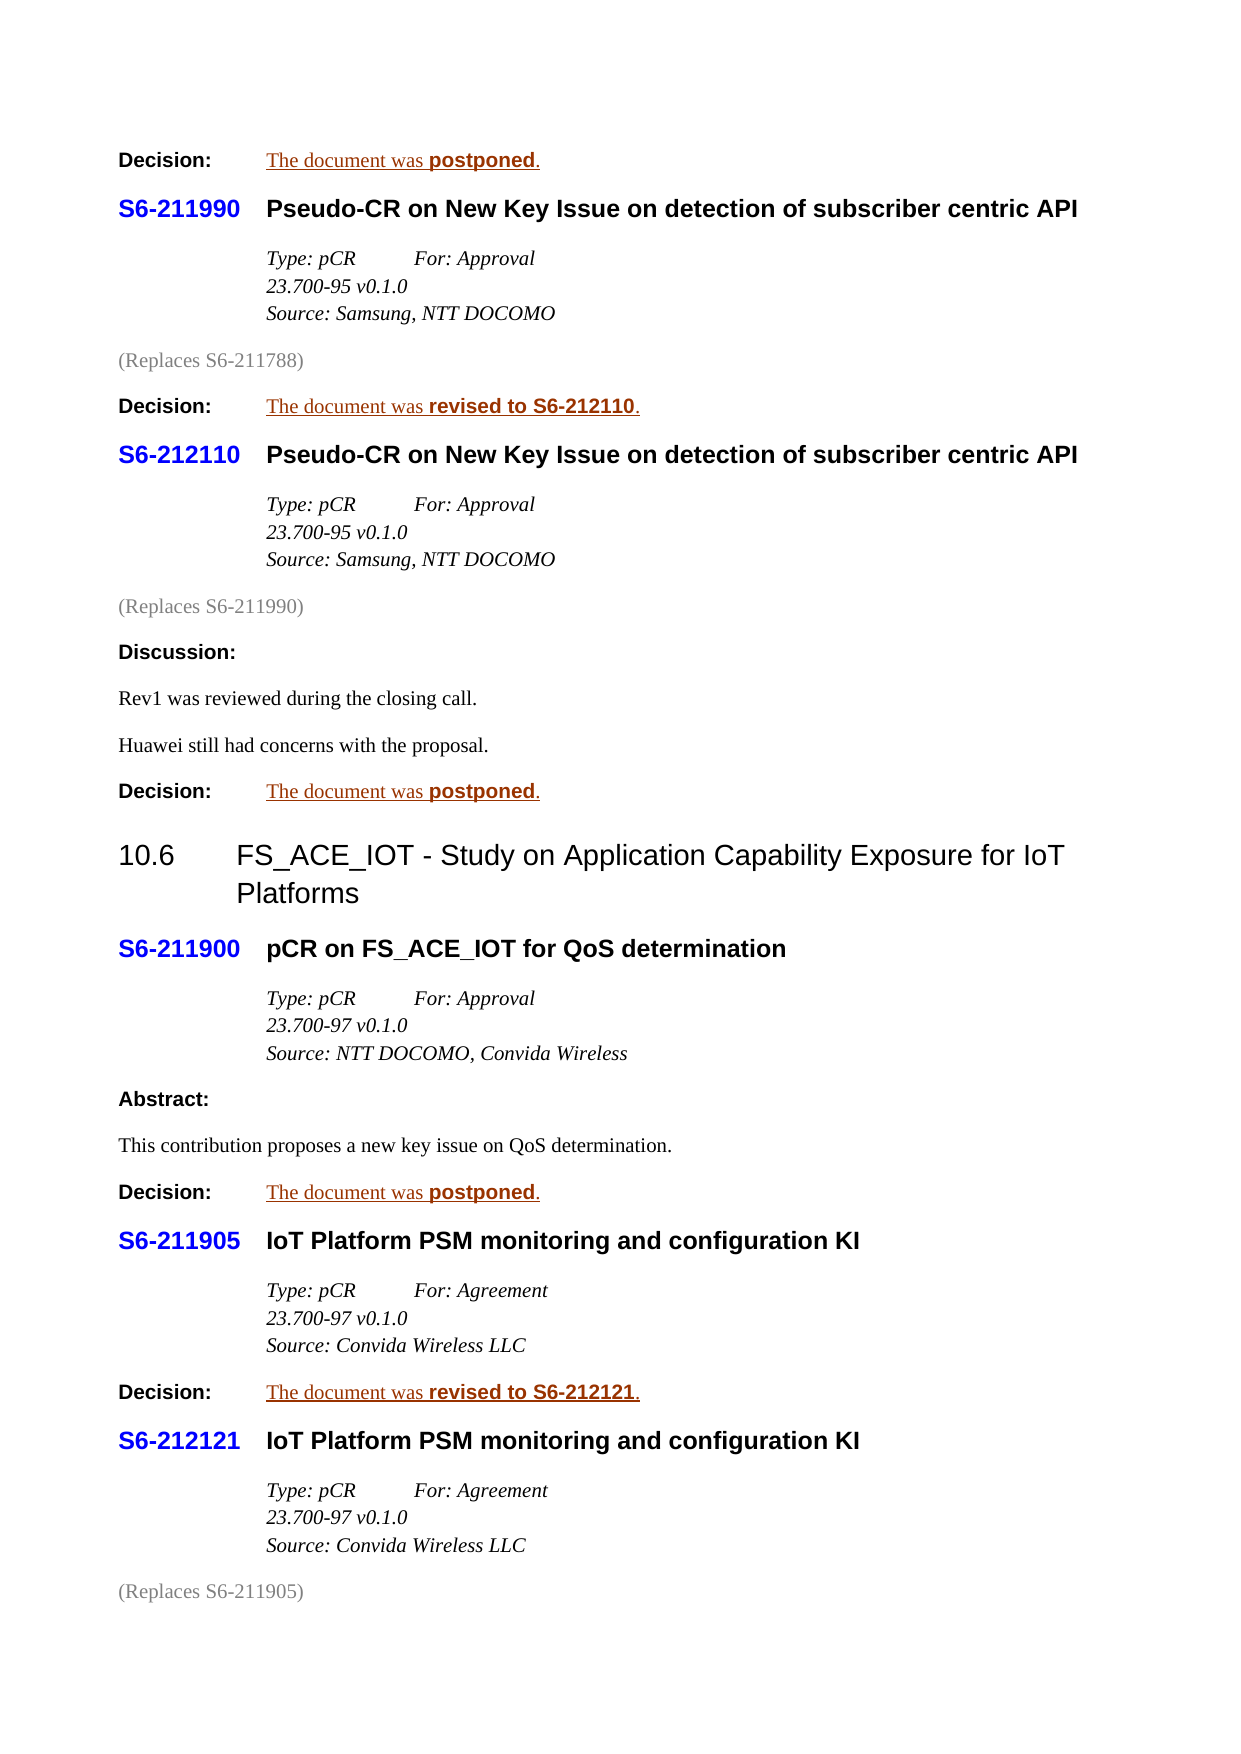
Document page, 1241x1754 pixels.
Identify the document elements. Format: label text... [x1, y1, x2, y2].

text Decision: The document was postponed. [118, 148, 1122, 172]
text Type: pCR For: Agreement 23.700-97 v0.1.0 Source: Convida Wireless LLC [118, 1278, 1122, 1357]
text Rev1 was reviewed during the closing call. [118, 686, 1122, 710]
text (Replaces S6-211905) [118, 1579, 1122, 1603]
text Decision: The document was revised to S6-212110. [118, 394, 1122, 418]
text Type: pCR For: Agreement 23.700-97 v0.1.0 Source: Convida Wireless LLC [118, 1478, 1122, 1557]
text Discussion: [118, 640, 1122, 664]
text Decision: The document was postponed. [118, 1180, 1122, 1204]
text This contribution proposes a new key issue on QoS determination. [118, 1133, 1122, 1157]
text S6-211990 Pseudo-CR on New Key Issue on detection of subscriber centric API [118, 194, 1122, 223]
text S6-212121 IoT Platform PSM monitoring and configuration KI [118, 1426, 1122, 1455]
text S6-211905 IoT Platform PSM monitoring and configuration KI [118, 1226, 1122, 1255]
text Huawei still had concerns with the proposal. [118, 733, 1122, 757]
text (Replaces S6-211990) [118, 594, 1122, 618]
text Decision: The document was revised to S6-212121. [118, 1379, 1122, 1404]
text S6-212110 Pseudo-CR on New Key Issue on detection of subscriber centric API [118, 440, 1122, 469]
subtitle 10.6 FS_ACE_IOT - Study on Application Capability Exposure for IoT Platforms [118, 838, 1122, 910]
text Abstract: [118, 1087, 1122, 1111]
text S6-211900 pCR on FS_ACE_IOT for QoS determination [118, 934, 1122, 962]
text Decision: The document was postponed. [118, 779, 1122, 803]
text Type: pCR For: Approval 23.700-97 v0.1.0 Source: NTT DOCOMO, Convida Wireless [118, 986, 1122, 1065]
text (Replaces S6-211788) [118, 347, 1122, 372]
text Type: pCR For: Approval 23.700-95 v0.1.0 Source: Samsung, NTT DOCOMO [118, 492, 1122, 571]
text Type: pCR For: Approval 23.700-95 v0.1.0 Source: Samsung, NTT DOCOMO [118, 246, 1122, 325]
